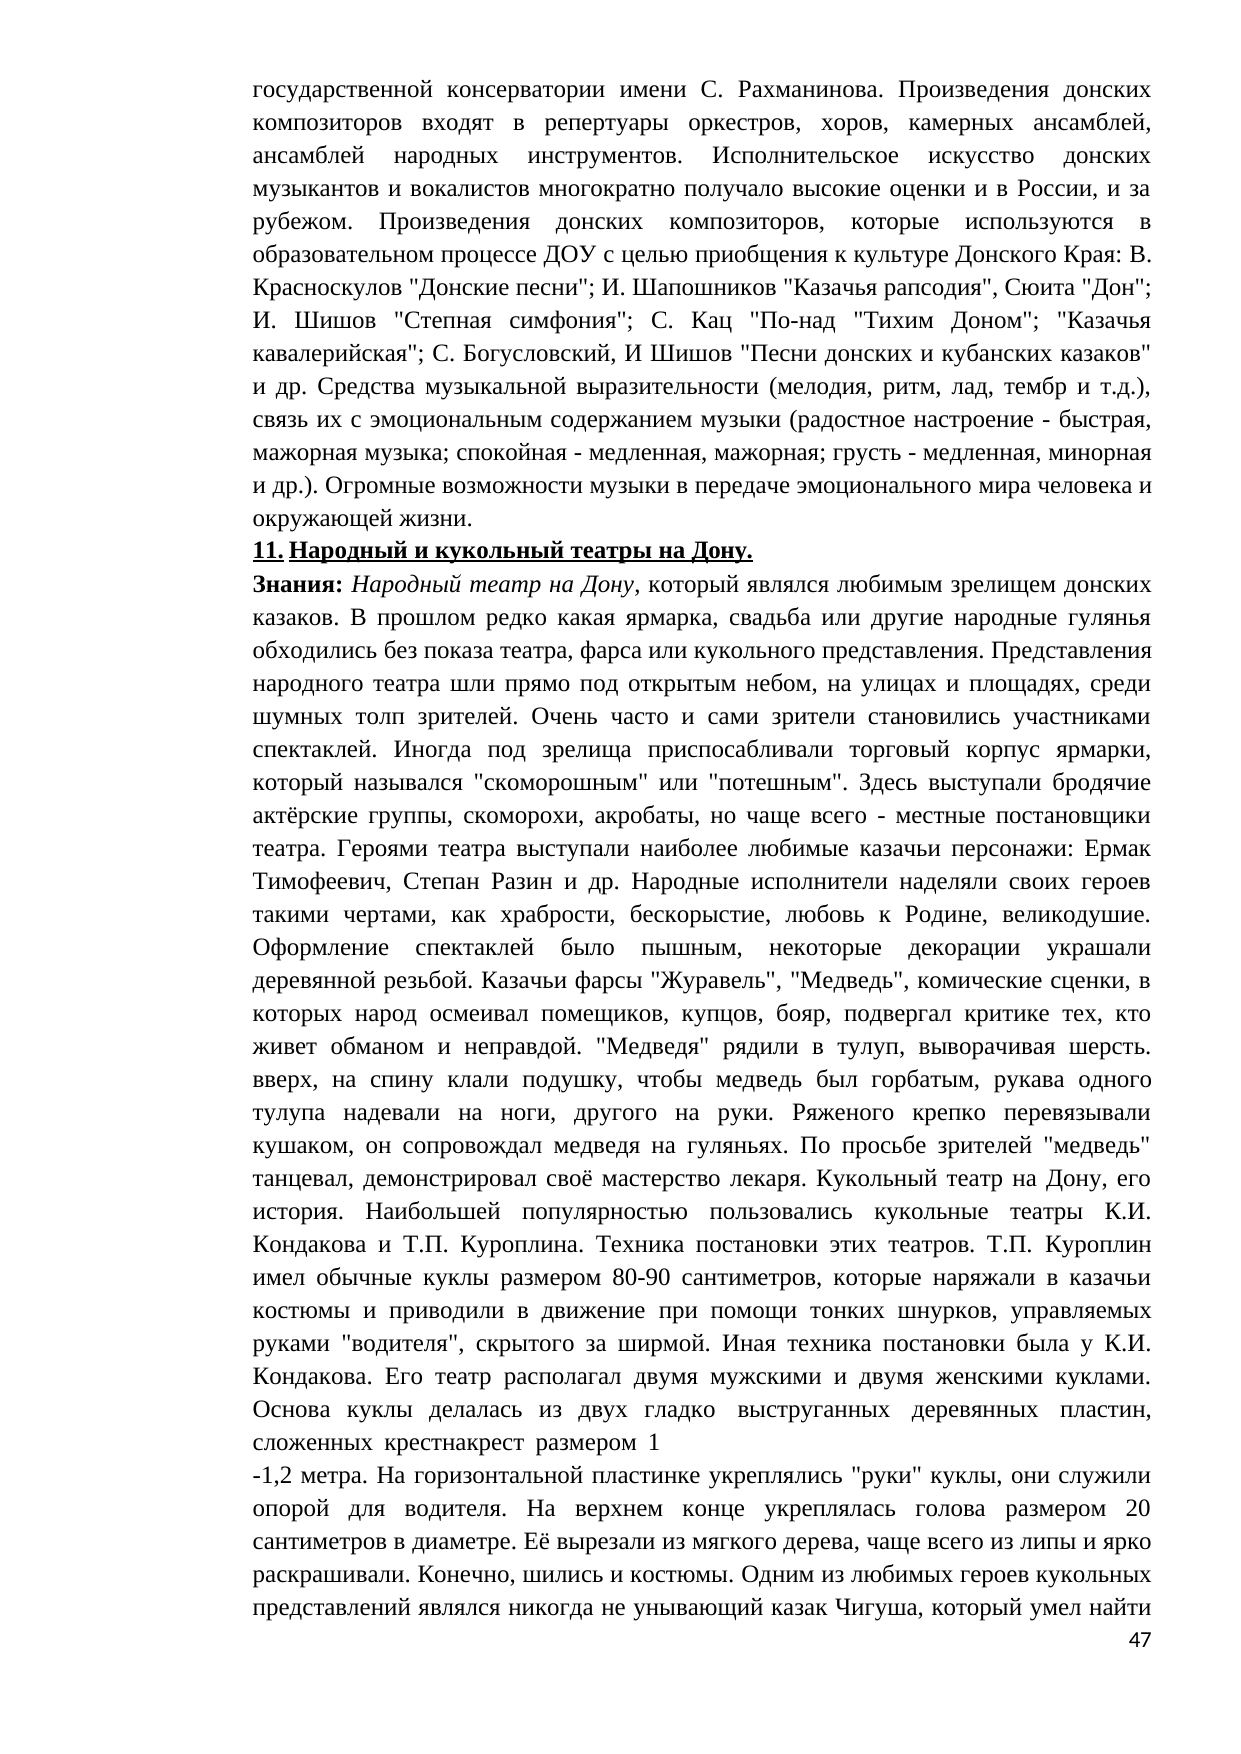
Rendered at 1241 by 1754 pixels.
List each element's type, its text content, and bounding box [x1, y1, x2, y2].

text государственной консерватории имени С. Рахманинова. Произведения донских композиторов входят в репертуары оркестров, хоров, камерных ансамблей, ансамблей народных инструментов. Исполнительское искусство донских музыкантов и вокалистов многократно получало высокие оценки и в России, и за рубежом. Произведения донских композиторов, которые используются в образовательном процессе ДОУ с целью приобщения к культуре Донского Края: В. Красноскулов "Донские песни"; И. Шапошников "Казачья рапсодия", Сюита "Дон"; И. Шишов "Степная симфония"; С. Кац "По-над "Тихим Доном"; "Казачья кавалерийская"; С. Богусловский, И Шишов "Песни донских и кубанских казаков" и др. Средства музыкальной выразительности (мелодия, ритм, лад, тембр и т.д.), связь их с эмоциональным содержанием музыки (радостное настроение - быстрая, мажорная музыка; спокойная - медленная, мажорная; грусть - медленная, минорная и др.). Огромные возможности музыки в передаче эмоционального мира человека и окружающей жизни. [252, 74, 1152, 532]
subtitle Народный и кукольный театры на Дону. [252, 536, 1186, 564]
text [252, 1460, 1152, 1621]
text Знания: Народный театр на Дону, который являлся любимым зрелищем донских казаков. В прошлом редко какая ярмарка, свадьба или другие народные гулянья обходились без показа театра, фарса или кукольного представления. Представления народного театра шли прямо под открытым небом, на улицах и площадях, среди шумных толп зрителей. Очень часто и сами зрители становились участниками спектаклей. Иногда под зрелища приспосабливали торговый корпус ярмарки, который назывался "скоморошным" или "потешным". Здесь выступали бродячие актёрские группы, скоморохи, акробаты, но чаще всего - местные постановщики театра. Героями театра выступали наиболее любимые казачьи персонажи: Ермак Тимофеевич, Степан Разин и др. Народные исполнители наделяли своих героев такими чертами, как храбрости, бескорыстие, любовь к Родине, великодушие. Оформление спектаклей было пышным, некоторые декорации украшали деревянной резьбой. Казачьи фарсы "Журавель", "Медведь", комические сценки, в которых народ осмеивал помещиков, купцов, бояр, подвергал критике тех, кто живет обманом и неправдой. "Медведя" рядили в тулуп, выворачивая шерсть. вверх, на спину клали подушку, чтобы медведь был горбатым, рукава одного тулупа надевали на ноги, другого на руки. Ряженого крепко перевязывали кушаком, он сопровождал медведя на гуляньях. По просьбе зрителей "медведь" танцевал, демонстрировал своё мастерство лекаря. Кукольный театр на Дону, его история. Наибольшей популярностью пользовались кукольные театры К.И. Кондакова и Т.П. Куроплина. Техника постановки этих театров. Т.П. Куроплин имел обычные куклы размером 80-90 сантиметров, которые наряжали в казачьи костюмы и приводили в движение при помощи тонких шнурков, управляемых руками "водителя", скрытого за ширмой. Иная техника постановки была у К.И. Кондакова. Его театр располагал двумя мужскими и двумя женскими куклами. Основа куклы делалась из двух гладко выструганных деревянных пластин, сложенных крестнакрест размером 1 [252, 569, 1152, 1456]
